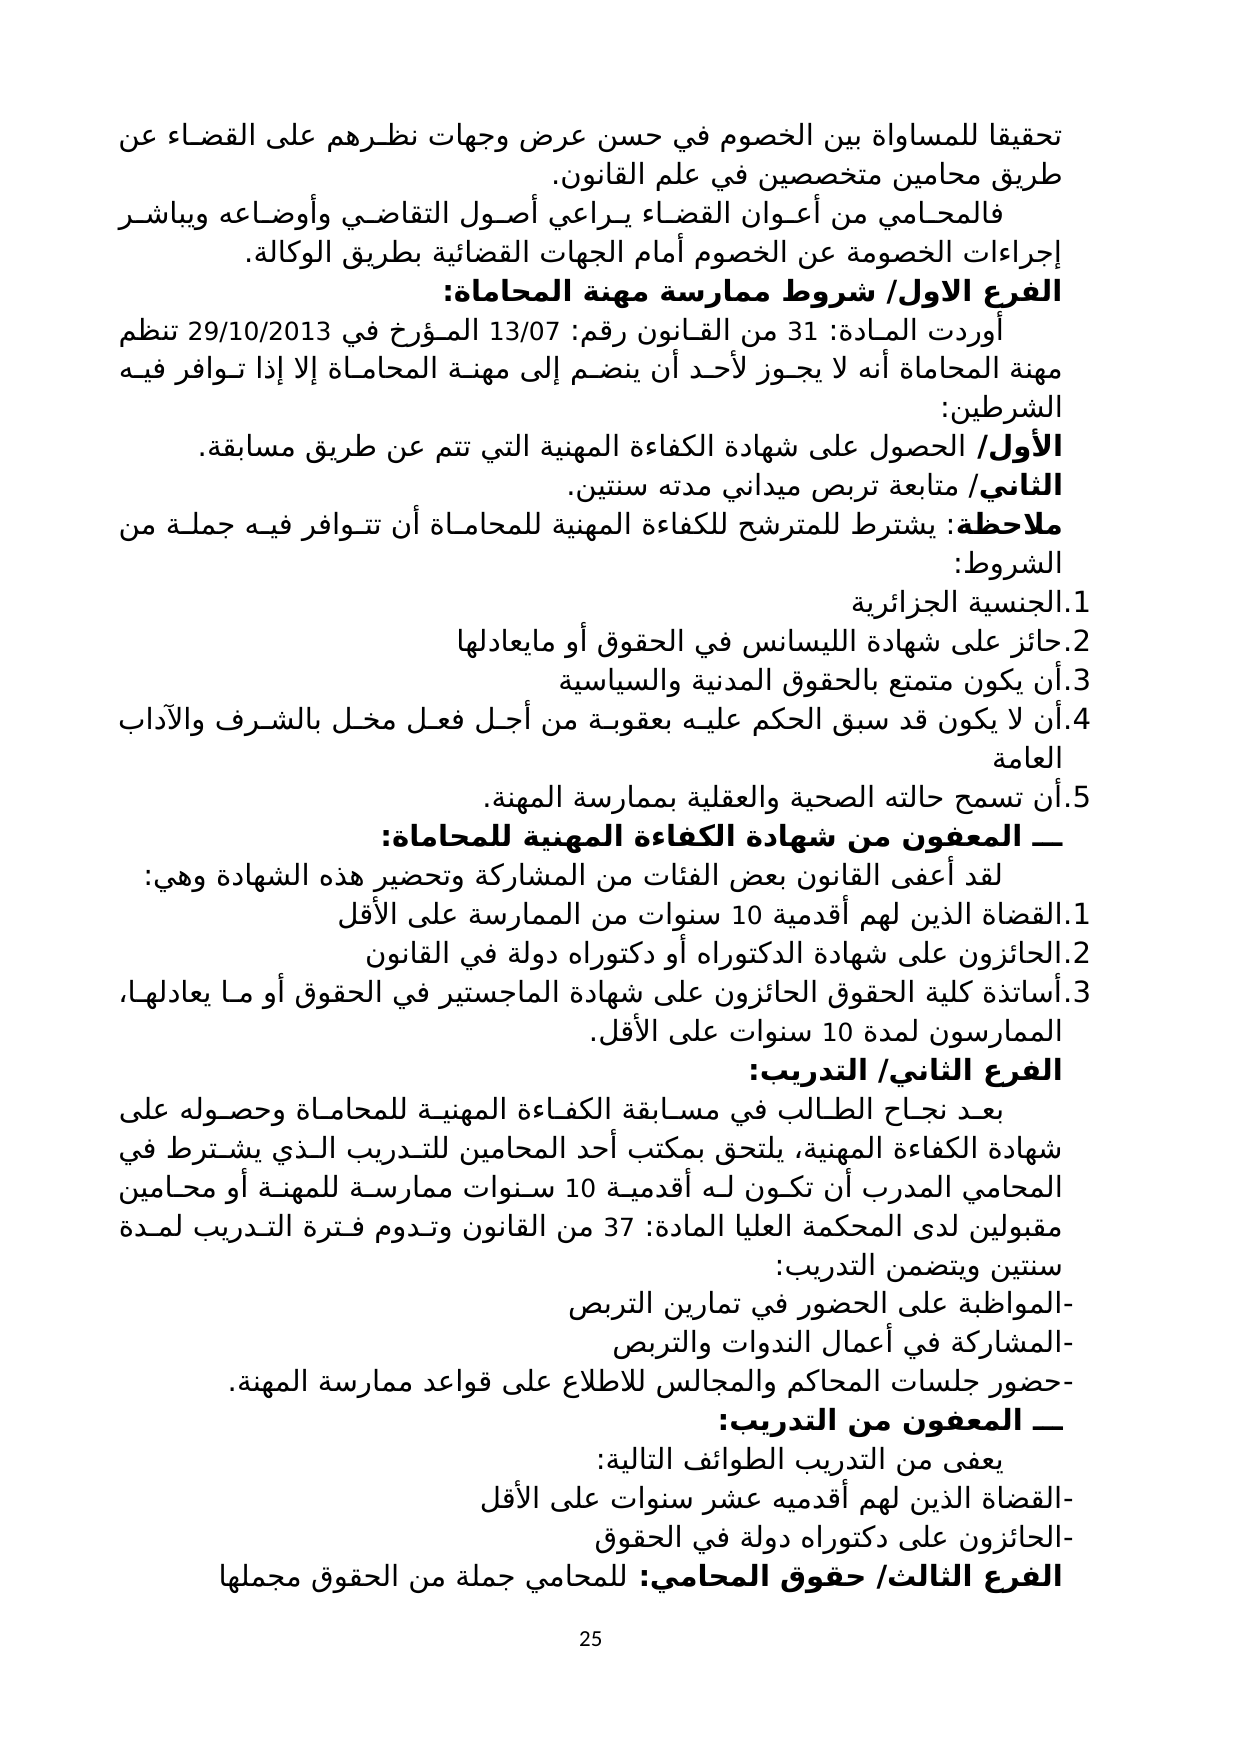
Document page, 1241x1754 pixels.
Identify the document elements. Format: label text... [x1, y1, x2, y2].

text الثاني/ متابعة تربص ميداني مدته سنتين. [118, 469, 1063, 503]
text ـــ المعفون من التدريب: [118, 1404, 1063, 1438]
list يعفى من التدريب الطوائف التالية: [118, 1443, 1063, 1477]
list أن لا يكون قد سبق الحكم عليه بعقوبة من أجل فعل مخل بالشرف والآداب العامة [118, 702, 1063, 775]
list الحائزون على دكتوراه دولة في الحقوق [118, 1521, 1063, 1554]
list فالمحامي من أعوان القضاء يراعي أصول التقاضي وأوضاعه ويباشر إجراءات الخصومة عن الخصوم أمام الجهات القضائية بطريق الوكالة. [118, 196, 1063, 269]
list أساتذة كلية الحقوق الحائزون على شهادة الماجستير في الحقوق أو ما يعادلها، الممارسون لمدة 10 سنوات على الأقل. [118, 975, 1063, 1048]
list الفرع الثالث/ حقوق المحامي: للمحامي جملة من الحقوق مجملها [118, 1559, 1063, 1593]
list أن يكون متمتع بالحقوق المدنية والسياسية [118, 663, 1063, 697]
list حائز على شهادة الليسانس في الحقوق أو مايعادلها [118, 624, 1063, 658]
text الأول/ الحصول على شهادة الكفاءة المهنية التي تتم عن طريق مسابقة. [118, 430, 1063, 464]
text الفرع الاول/ شروط ممارسة مهنة المحاماة: [118, 274, 1063, 308]
list الجنسية الجزائرية [118, 586, 1063, 619]
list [118, 118, 1063, 191]
list أن تسمح حالته الصحية والعقلية بممارسة المهنة. [118, 780, 1063, 814]
list لقد أعفى القانون بعض الفئات من المشاركة وتحضير هذه الشهادة وهي: [118, 858, 1063, 892]
list المشاركة في أعمال الندوات والتربص [118, 1326, 1063, 1360]
list ـــ المعفون من شهادة الكفاءة المهنية للمحاماة: [118, 819, 1063, 853]
text أوردت المادة: 31 من القانون رقم: 13/07 المؤرخ في 29/10/2013 تنظم مهنة المحاماة أنه لا يجوز لأحد أن ينضم إلى مهنة المحاماة إلا إذا توافر فيه الشرطين: [118, 313, 1063, 425]
list القضاة الذين لهم أقدميه عشر سنوات على الأقل [118, 1482, 1063, 1516]
list القضاة الذين لهم أقدمية 10 سنوات من الممارسة على الأقل [118, 897, 1063, 931]
list المواظبة على الحضور في تمارين التربص [118, 1287, 1063, 1321]
text ملاحظة: يشترط للمترشح للكفاءة المهنية للمحاماة أن تتوافر فيه جملة من الشروط: [118, 508, 1063, 581]
list الحائزون على شهادة الدكتوراه أو دكتوراه دولة في القانون [118, 936, 1063, 970]
list حضور جلسات المحاكم والمجالس للاطلاع على قواعد ممارسة المهنة. [118, 1365, 1063, 1399]
list الفرع الثاني/ التدريب: [118, 1053, 1063, 1087]
list بعد نجاح الطالب في مسابقة الكفاءة المهنية للمحاماة وحصوله على شهادة الكفاءة المهنية، يلتحق بمكتب أحد المحامين للتدريب الذي يشترط في المحامي المدرب أن تكون له أقدمية 10 سنوات ممارسة للمهنة أو محامين مقبولين لدى المحكمة العليا المادة: 37 من القانون وتدوم فترة التدريب لمدة سنتين ويتضمن التدريب: [118, 1092, 1063, 1282]
